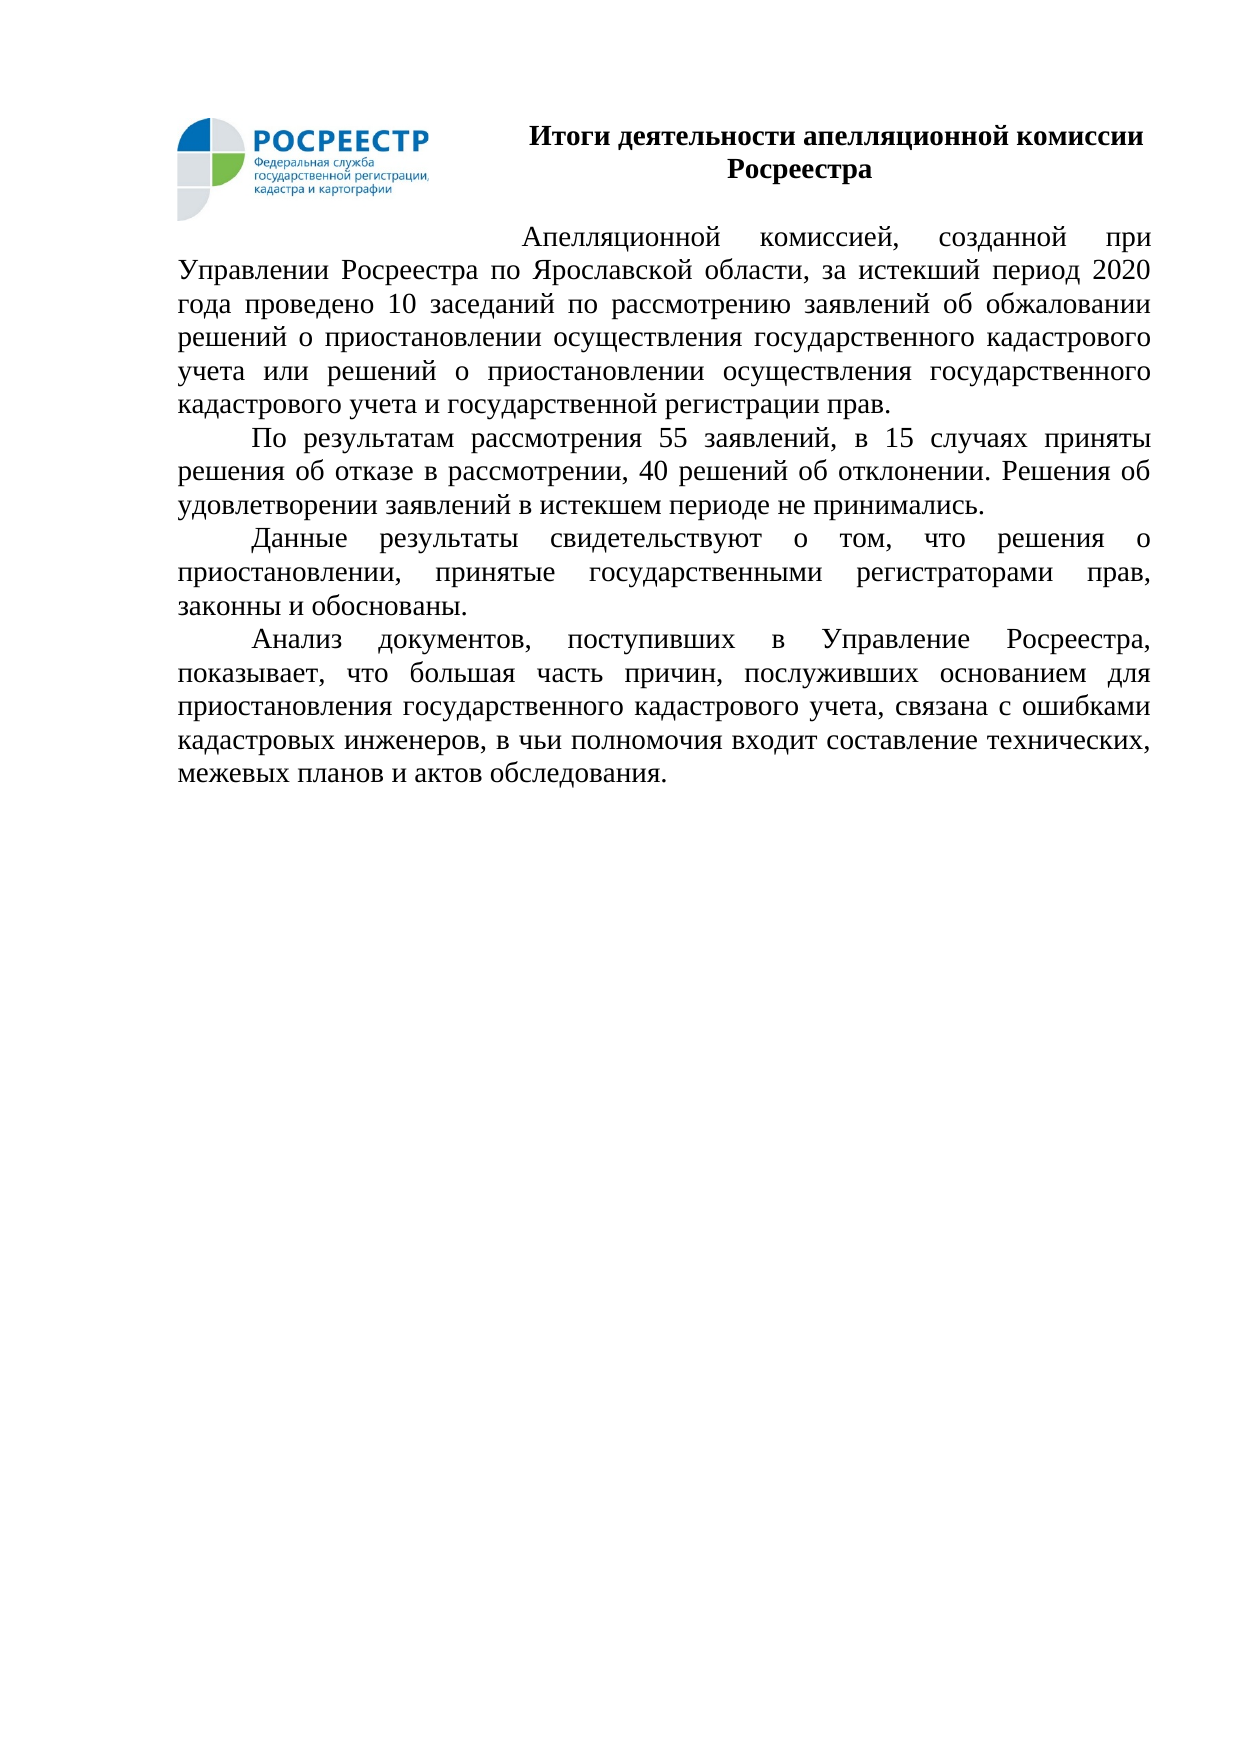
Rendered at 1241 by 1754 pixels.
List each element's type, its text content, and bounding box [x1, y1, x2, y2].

picture [177, 118, 429, 221]
text По результатам рассмотрения 55 заявлений, в 15 случаях приняты решения об отказе в рассмотрении, 40 решений об отклонении. Решения об удовлетворении заявлений в истекшем периоде не принимались. [177, 420, 1152, 521]
text Данные результаты свидетельствуют о том, что решения о приостановлении, принятые государственными регистраторами прав, законны и обоснованы. [177, 521, 1152, 621]
text Апелляционной комиссией, созданной при Управлении Росреестра по Ярославской области, за истекший период 2020 года проведено 10 заседаний по рассмотрению заявлений об обжаловании решений о приостановлении осуществления государственного кадастрового учета или решений о приостановлении осуществления государственного кадастрового учета и государственной регистрации прав. [177, 219, 1152, 420]
text Итоги деятельности апелляционной комиссии Росреестра [429, 118, 1152, 185]
text Анализ документов, поступивших в Управление Росреестра, показывает, что большая часть причин, послуживших основанием для приостановления государственного кадастрового учета, связана с ошибками кадастровых инженеров, в чьи полномочия входит составление технических, межевых планов и актов обследования. [177, 621, 1152, 789]
